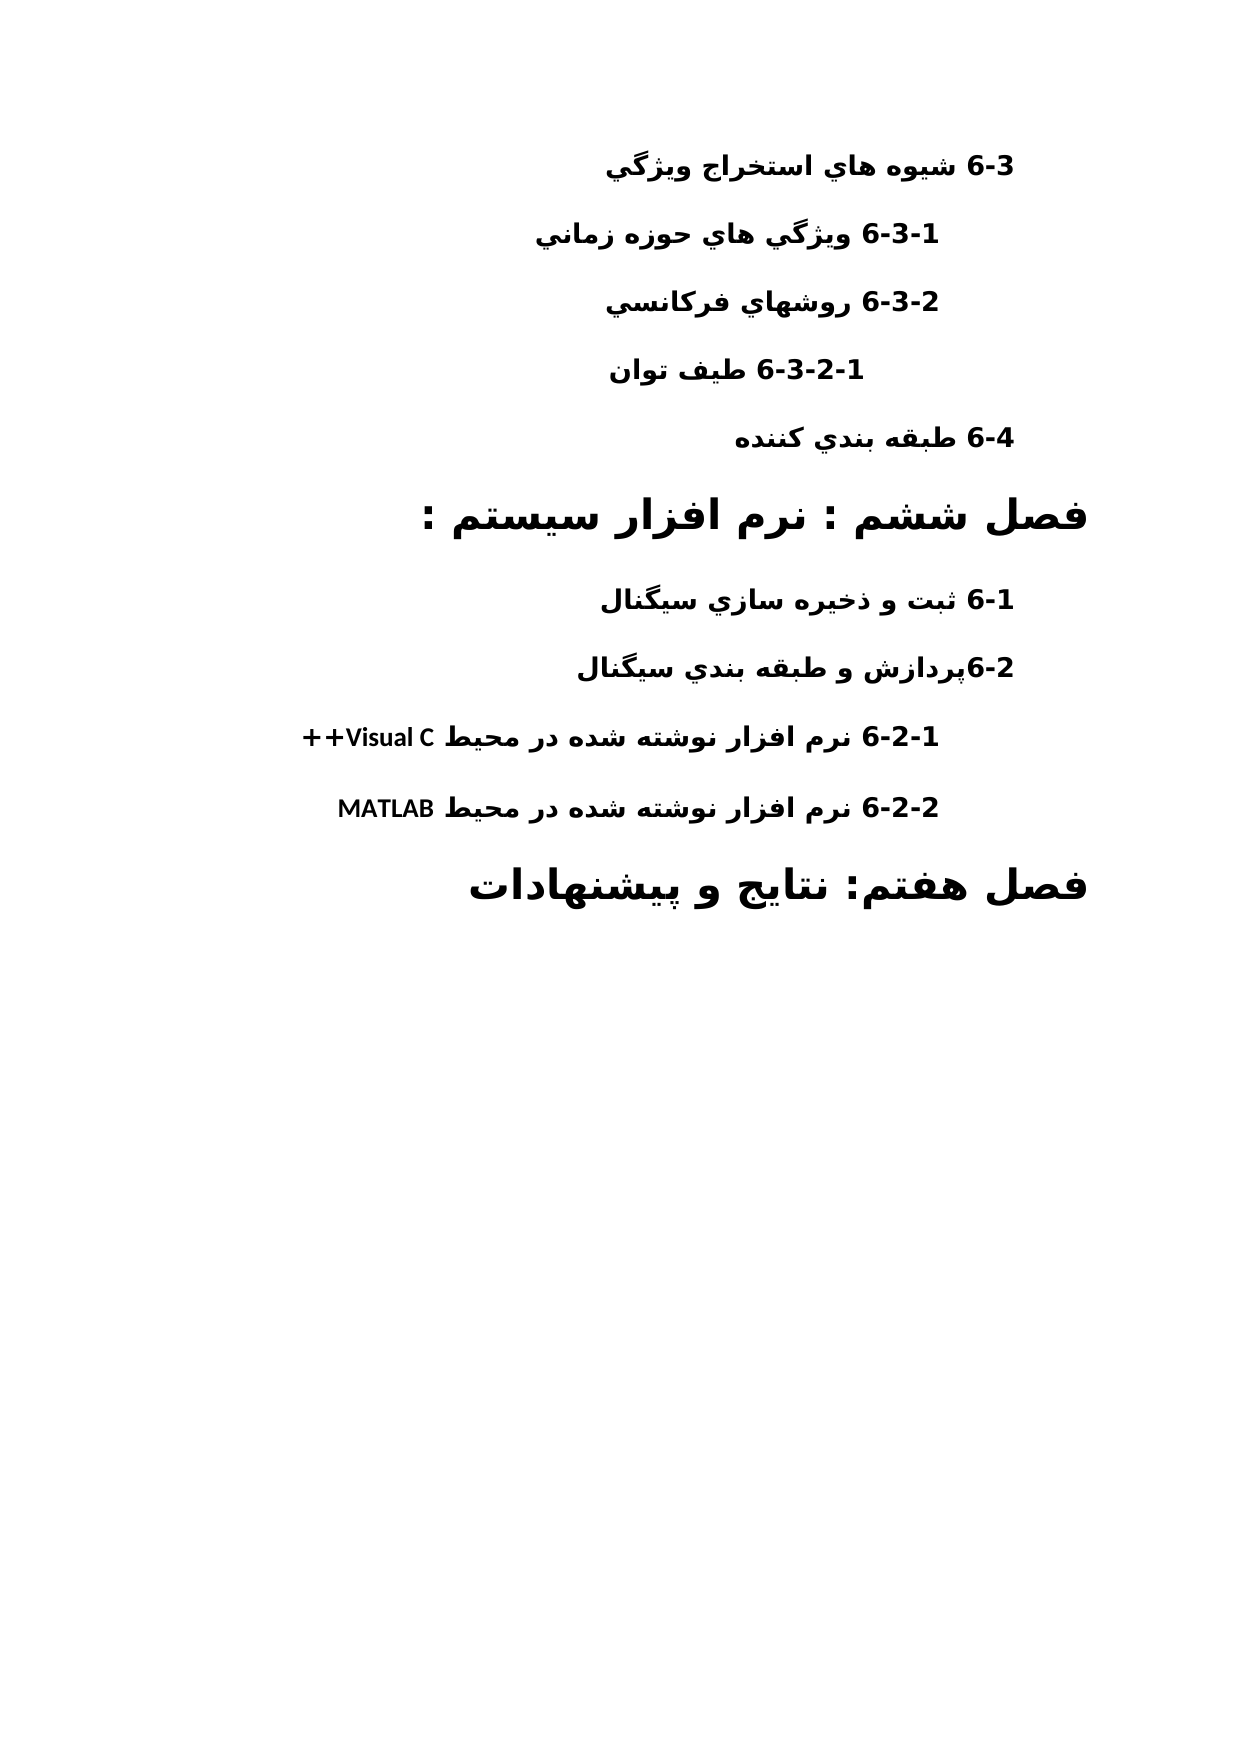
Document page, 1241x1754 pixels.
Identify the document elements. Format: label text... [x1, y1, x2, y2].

text 6-4 طبقه بندي کننده [150, 422, 1090, 454]
text 6-1 ثبت و ذخيره سازي سيگنال [150, 584, 1090, 616]
text 6-2-2 نرم افزار نوشته شده در محيط MATLAB [150, 791, 1090, 824]
text 6-3-2-1 طيف توان [150, 354, 1090, 386]
text 6-2پردازش و طبقه بندي سيگنال [150, 652, 1090, 684]
text 6-3-1 ويژگي هاي حوزه زماني [150, 218, 1090, 250]
text فصل ششم : نرم افزار سيستم : [150, 491, 1090, 539]
text 6-3 شيوه هاي استخراج ويژگي [150, 150, 1090, 182]
text فصل هفتم: نتايج و پيشنهادات [150, 861, 1090, 910]
text 6-3-2 روشهاي فرکانسي [150, 286, 1090, 318]
text 6-2-1 نرم افزار نوشته شده در محيط Visual C++ [150, 721, 1090, 753]
